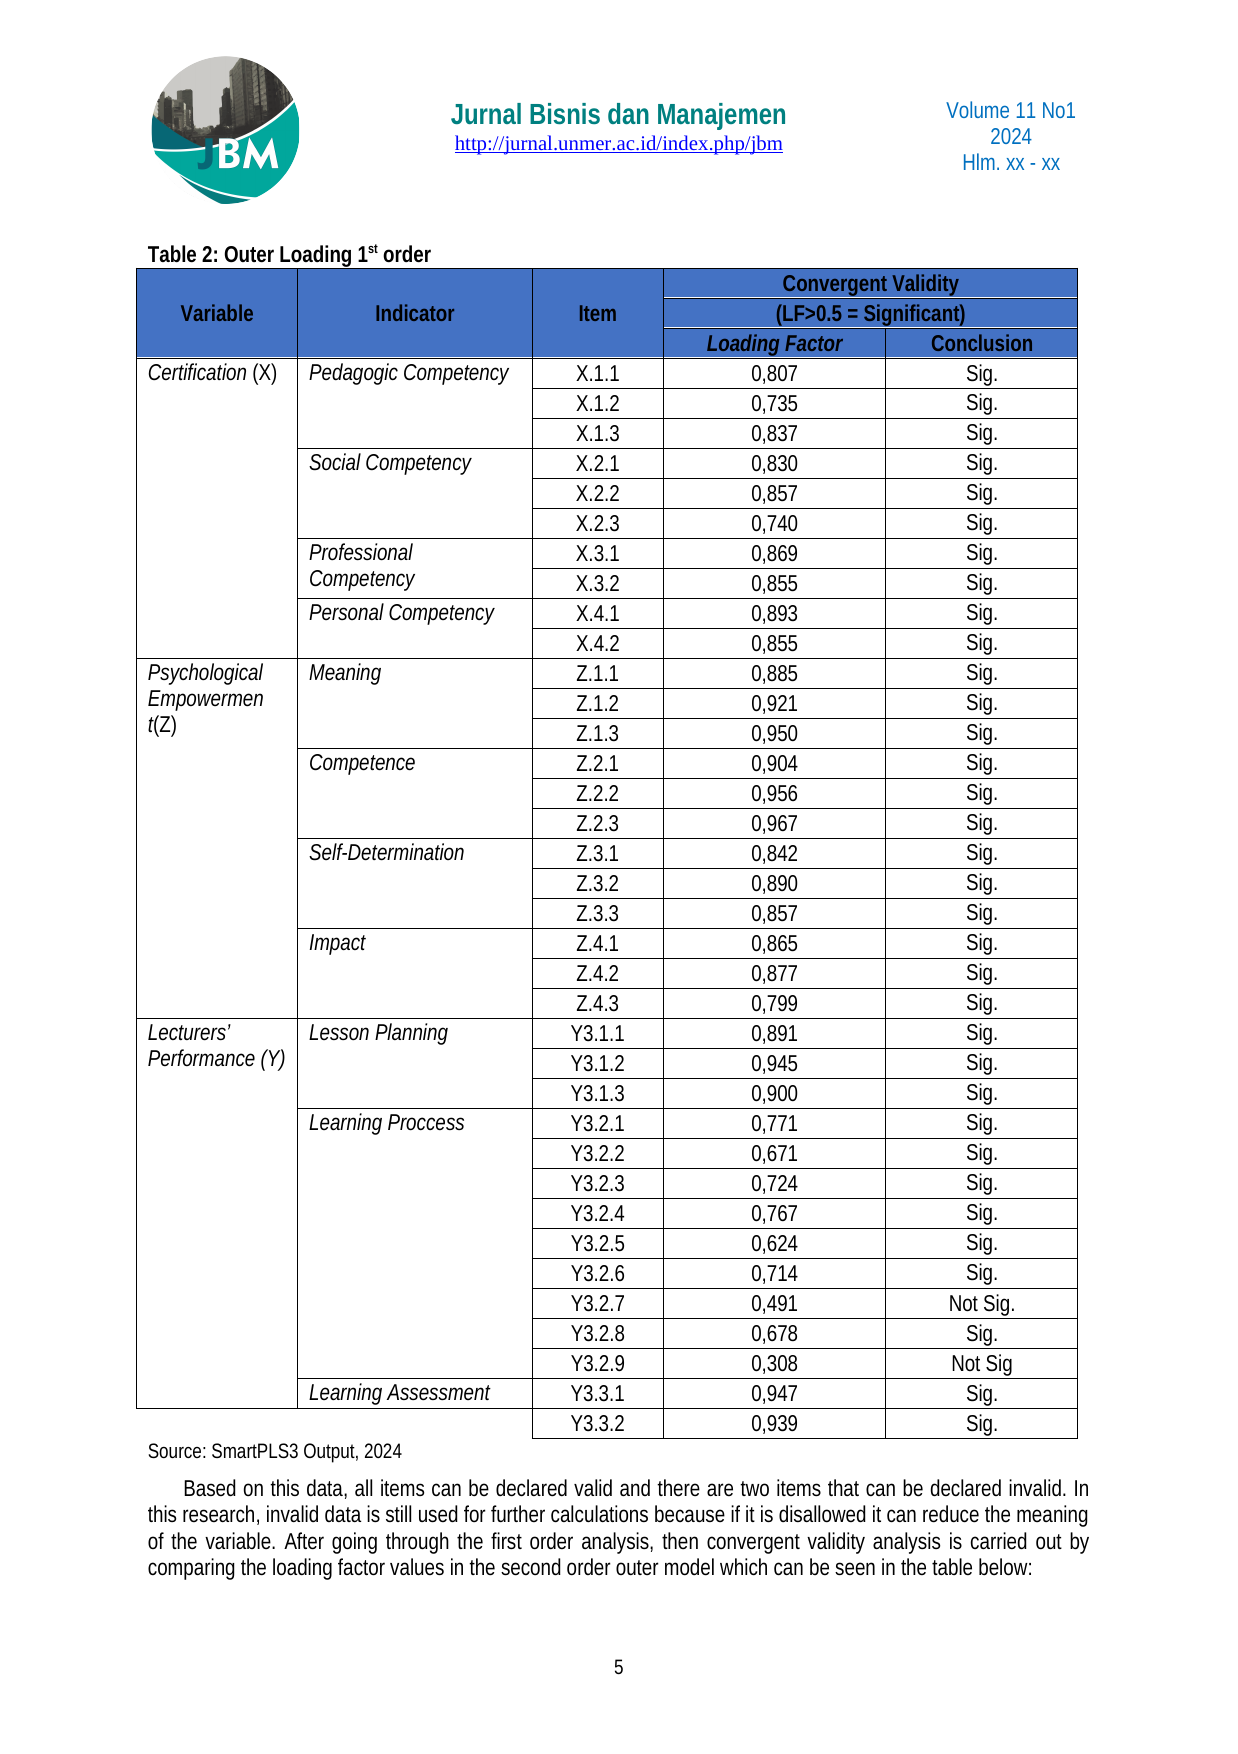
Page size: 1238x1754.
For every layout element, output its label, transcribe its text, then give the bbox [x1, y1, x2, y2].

table_cell X.3.1 [533, 539, 663, 567]
table_cell X.1.1 [533, 359, 663, 387]
table_cell Sig. [886, 419, 1077, 447]
table_cell Y3.2.2 [533, 1139, 663, 1167]
table_cell Impact [298, 929, 532, 1017]
table_cell 0,869 [664, 539, 885, 567]
text Based on this data, all items can be declared valid and there are two items that can be declared invalid. In this research, invalid data is still used for further calculations because if it is disallowed it can reduce the meaning of the variable. After going through the first order analysis, then convergent validity analysis is carried out by comparing the loading factor values ​​in the second order outer model which can be seen in the table below: [148, 1475, 1090, 1580]
table_cell 0,771 [664, 1109, 885, 1137]
table_cell Sig. [886, 869, 1077, 897]
table_cell Meaning [298, 659, 532, 747]
table_cell 0,740 [664, 509, 885, 537]
table_cell 0,865 [664, 929, 885, 957]
table_cell Sig. [886, 809, 1077, 837]
table_cell Sig. [886, 1049, 1077, 1077]
table_cell 0,947 [664, 1379, 885, 1407]
table_header Item [533, 269, 663, 357]
table_cell Sig. [886, 1409, 1077, 1437]
table_cell 0,891 [664, 1019, 885, 1047]
table_cell Sig. [886, 689, 1077, 717]
table_cell Sig. [886, 1259, 1077, 1287]
table_cell Sig. [886, 839, 1077, 867]
table_cell Sig. [886, 1199, 1077, 1227]
table_cell 0,877 [664, 959, 885, 987]
table_cell Y3.2.5 [533, 1229, 663, 1257]
table_cell 0,855 [664, 569, 885, 597]
table_cell X.2.2 [533, 479, 663, 507]
table_cell Sig. [886, 1169, 1077, 1197]
table_header Indicator [298, 269, 532, 357]
table_header Convergent Validity [664, 269, 1077, 297]
table_cell 0,939 [664, 1409, 885, 1437]
table_cell 0,837 [664, 419, 885, 447]
table_cell Not Sig [886, 1349, 1077, 1377]
text Source: SmartPLS3 Output, 2024 [148, 1438, 1090, 1462]
table_cell Sig. [886, 989, 1077, 1017]
table_cell Z.2.2 [533, 779, 663, 807]
table_cell 0,890 [664, 869, 885, 897]
table_cell Sig. [886, 599, 1077, 627]
table_cell Z.2.3 [533, 809, 663, 837]
table_cell Y3.2.1 [533, 1109, 663, 1137]
table_cell Sig. [886, 1109, 1077, 1137]
table_cell Not Sig. [886, 1289, 1077, 1317]
table_cell Z.3.3 [533, 899, 663, 927]
table_cell Sig. [886, 929, 1077, 957]
table_cell 0,624 [664, 1229, 885, 1257]
table_cell 0,885 [664, 659, 885, 687]
table_cell 0,950 [664, 719, 885, 747]
table_cell Certification (X) [137, 359, 297, 657]
table_cell 0,855 [664, 629, 885, 657]
table_cell Personal Competency [298, 599, 532, 657]
table_cell 0,799 [664, 989, 885, 1017]
table_cell 0,830 [664, 449, 885, 477]
table_cell Pedagogic Competency [298, 359, 532, 447]
table_cell Social Competency [298, 449, 532, 537]
table_cell 0,767 [664, 1199, 885, 1227]
table_cell Sig. [886, 959, 1077, 987]
table_cell Sig. [886, 659, 1077, 687]
table_cell 0,735 [664, 389, 885, 417]
table_cell X.1.3 [533, 419, 663, 447]
table_cell Sig. [886, 539, 1077, 567]
table_cell 0,857 [664, 479, 885, 507]
table_cell Psychological Empowerment(Z) [137, 659, 297, 1017]
table_cell 0,900 [664, 1079, 885, 1107]
table_cell 0,842 [664, 839, 885, 867]
table_cell 0,893 [664, 599, 885, 627]
table_cell Sig. [886, 1139, 1077, 1167]
table_cell X.4.1 [533, 599, 663, 627]
table_cell Lecturers’ Performance (Y) [137, 1019, 297, 1407]
table_cell Self-Determination [298, 839, 532, 927]
table_cell 0,714 [664, 1259, 885, 1287]
table_cell X.3.2 [533, 569, 663, 597]
table_cell Z.4.3 [533, 989, 663, 1017]
table_cell Y3.2.8 [533, 1319, 663, 1347]
table_cell Sig. [886, 1319, 1077, 1347]
table_cell Y3.3.1 [533, 1379, 663, 1407]
table_cell (LF>0.5 = Significant) [664, 299, 1077, 327]
table_cell Sig. [886, 1079, 1077, 1107]
table_cell 0,807 [664, 359, 885, 387]
table_cell Sig. [886, 389, 1077, 417]
table_cell Competence [298, 749, 532, 837]
table_cell Sig. [886, 1019, 1077, 1047]
table_cell X.2.1 [533, 449, 663, 477]
table_cell Learning Proccess [298, 1109, 532, 1377]
table_cell Y3.1.3 [533, 1079, 663, 1107]
table_cell Z.2.1 [533, 749, 663, 777]
table_cell Z.1.2 [533, 689, 663, 717]
table_cell 0,904 [664, 749, 885, 777]
table_cell X.2.3 [533, 509, 663, 537]
table_cell 0,671 [664, 1139, 885, 1167]
table_cell Sig. [886, 479, 1077, 507]
table_cell Y3.1.1 [533, 1019, 663, 1047]
table_cell Conclusion [886, 329, 1077, 357]
table_cell Z.3.1 [533, 839, 663, 867]
table_cell 0,967 [664, 809, 885, 837]
table_cell 0,678 [664, 1319, 885, 1347]
table_cell Learning Assessment [298, 1379, 532, 1407]
table_cell Sig. [886, 569, 1077, 597]
table_cell Sig. [886, 1229, 1077, 1257]
table_cell Sig. [886, 509, 1077, 537]
table_cell Sig. [886, 359, 1077, 387]
table_cell Y3.2.3 [533, 1169, 663, 1197]
table_cell Professional Competency [298, 539, 532, 597]
table_cell 0,491 [664, 1289, 885, 1317]
table_cell Z.4.2 [533, 959, 663, 987]
table_cell 0,945 [664, 1049, 885, 1077]
table_cell Y3.1.2 [533, 1049, 663, 1077]
table_cell Sig. [886, 899, 1077, 927]
table_cell Z.4.1 [533, 929, 663, 957]
table_cell Y3.2.6 [533, 1259, 663, 1287]
picture [151, 56, 300, 204]
text Table 2: Outer Loading 1st order [148, 241, 1090, 267]
table_cell 0,308 [664, 1349, 885, 1377]
table_header Variable [137, 269, 297, 357]
table_cell Sig. [886, 749, 1077, 777]
table_cell Y3.2.9 [533, 1349, 663, 1377]
table_cell Sig. [886, 719, 1077, 747]
table_cell X.4.2 [533, 629, 663, 657]
table_cell Z.1.1 [533, 659, 663, 687]
table_cell Loading Factor [664, 329, 885, 357]
table_cell 0,857 [664, 899, 885, 927]
table_cell 0,921 [664, 689, 885, 717]
table_cell Z.3.2 [533, 869, 663, 897]
table_cell Sig. [886, 779, 1077, 807]
table_cell Sig. [886, 449, 1077, 477]
table_cell Lesson Planning [298, 1019, 532, 1107]
table_cell Y3.2.4 [533, 1199, 663, 1227]
table_cell Z.1.3 [533, 719, 663, 747]
table_cell Sig. [886, 629, 1077, 657]
table_cell Y3.2.7 [533, 1289, 663, 1317]
table_cell X.1.2 [533, 389, 663, 417]
table_cell Y3.3.2 [533, 1409, 663, 1437]
table_cell 0,956 [664, 779, 885, 807]
table_cell 0,724 [664, 1169, 885, 1197]
table_cell Sig. [886, 1379, 1077, 1407]
